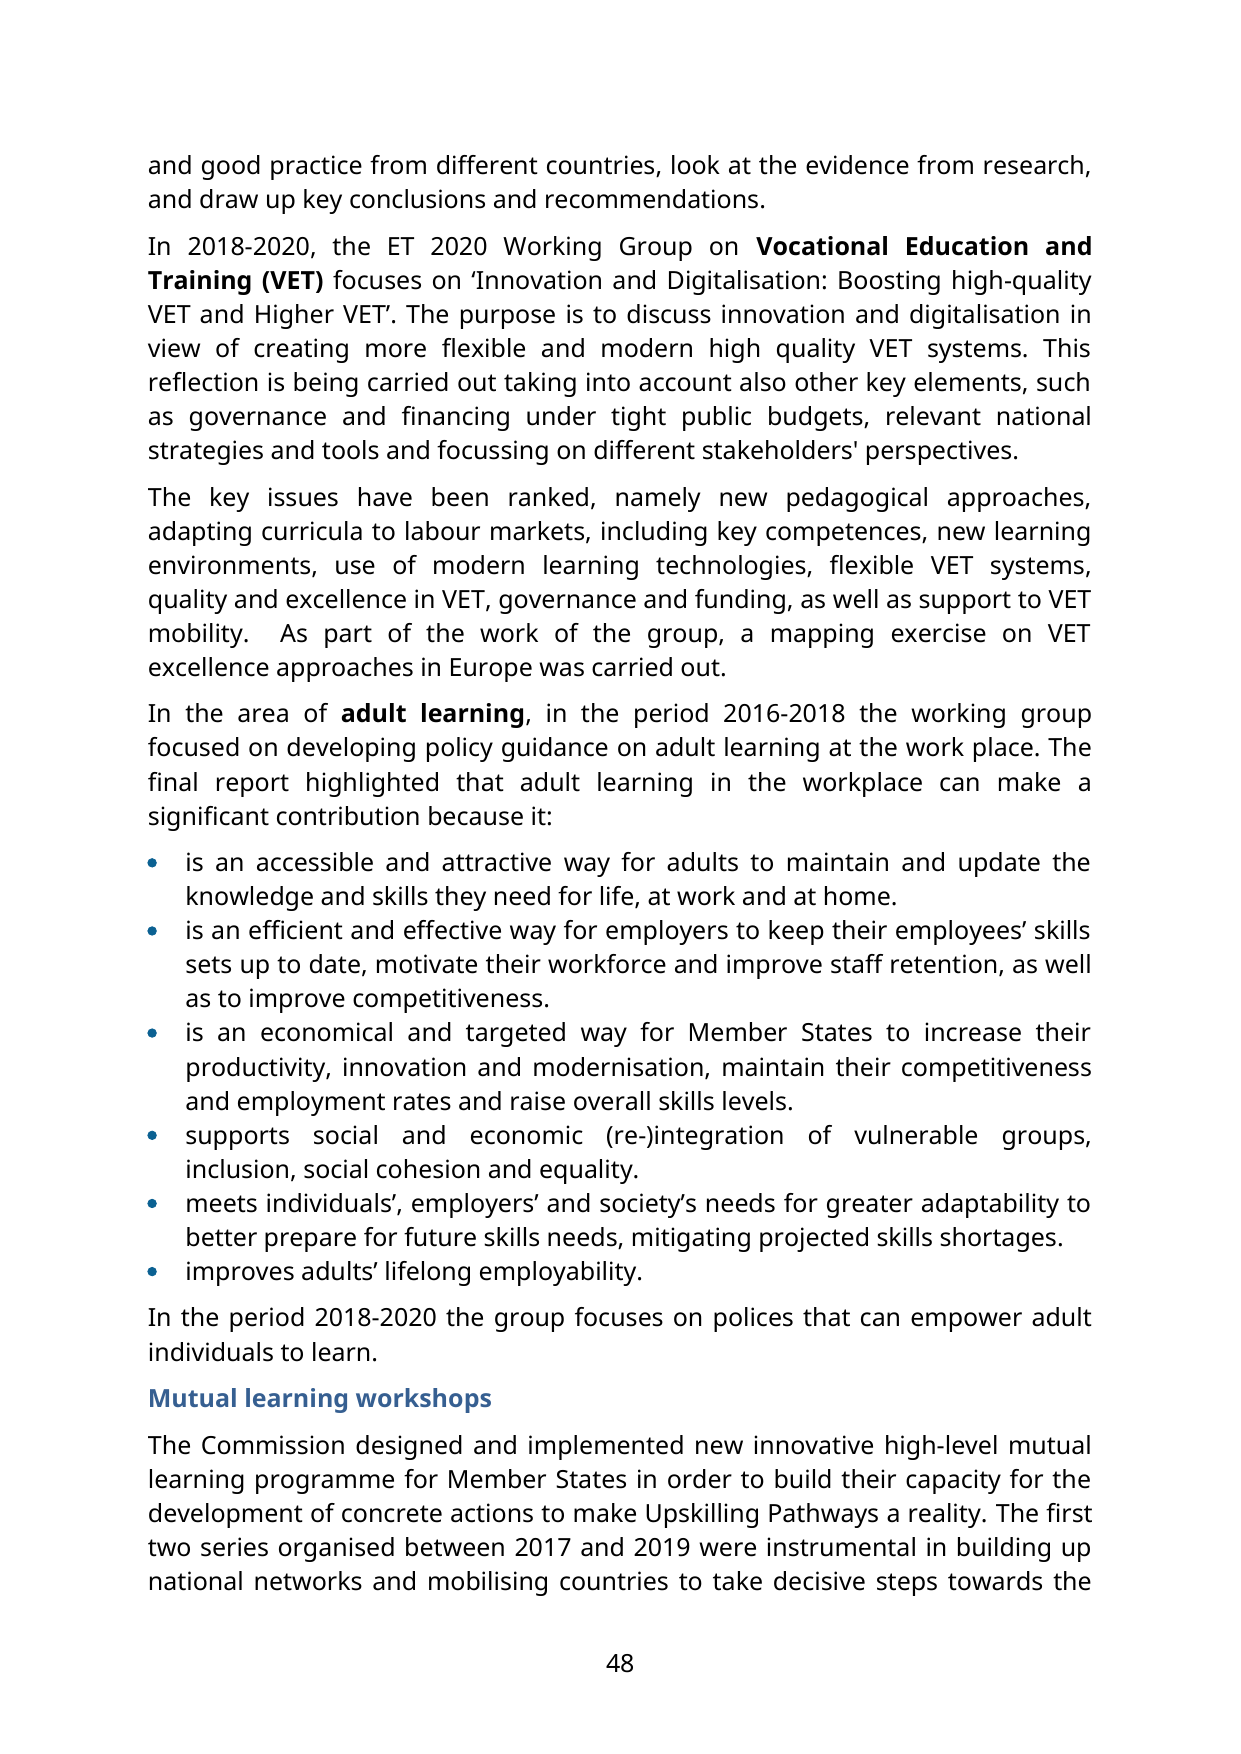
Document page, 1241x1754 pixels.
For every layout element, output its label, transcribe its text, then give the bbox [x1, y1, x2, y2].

text In the area of adult learning, in the period 2016-2018 the working group focused on developing policy guidance on adult learning at the work place. The final report highlighted that adult learning in the workplace can make a significant contribution because it: [148, 696, 1093, 832]
list is an accessible and attractive way for adults to maintain and update the knowledge and skills they need for life, at work and at home. [148, 845, 1093, 913]
subtitle Mutual learning workshops [148, 1381, 1093, 1415]
text In 2018-2020, the ET 2020 Working Group on Vocational Education and Training (VET) focuses on ‘Innovation and Digitalisation: Boosting high-quality VET and Higher VET’. The purpose is to discuss innovation and digitalisation in view of creating more flexible and modern high quality VET systems. This reflection is being carried out taking into account also other key elements, such as governance and financing under tight public budgets, relevant national strategies and tools and focussing on different stakeholders' perspectives. [148, 228, 1093, 467]
list is an efficient and effective way for employers to keep their employees’ skills sets up to date, motivate their workforce and improve staff retention, as well as to improve competitiveness. [148, 913, 1093, 1015]
list meets individuals’, employers’ and society’s needs for greater adaptability to better prepare for future skills needs, mitigating projected skills shortages. [148, 1185, 1093, 1253]
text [148, 1427, 1093, 1598]
text In the period 2018-2020 the group focuses on polices that can empower adult individuals to learn. [148, 1300, 1093, 1368]
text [148, 148, 1093, 216]
text The key issues have been ranked, namely new pedagogical approaches, adapting curricula to labour markets, including key competences, new learning environments, use of modern learning technologies, flexible VET systems, quality and excellence in VET, governance and funding, as well as support to VET mobility. As part of the work of the group, a mapping exercise on VET excellence approaches in Europe was carried out. [148, 479, 1093, 683]
list improves adults’ lifelong employability. [148, 1253, 1093, 1288]
list is an economical and targeted way for Member States to increase their productivity, innovation and modernisation, maintain their competitiveness and employment rates and raise overall skills levels. [148, 1015, 1093, 1117]
list supports social and economic (re-)integration of vulnerable groups, inclusion, social cohesion and equality. [148, 1117, 1093, 1185]
